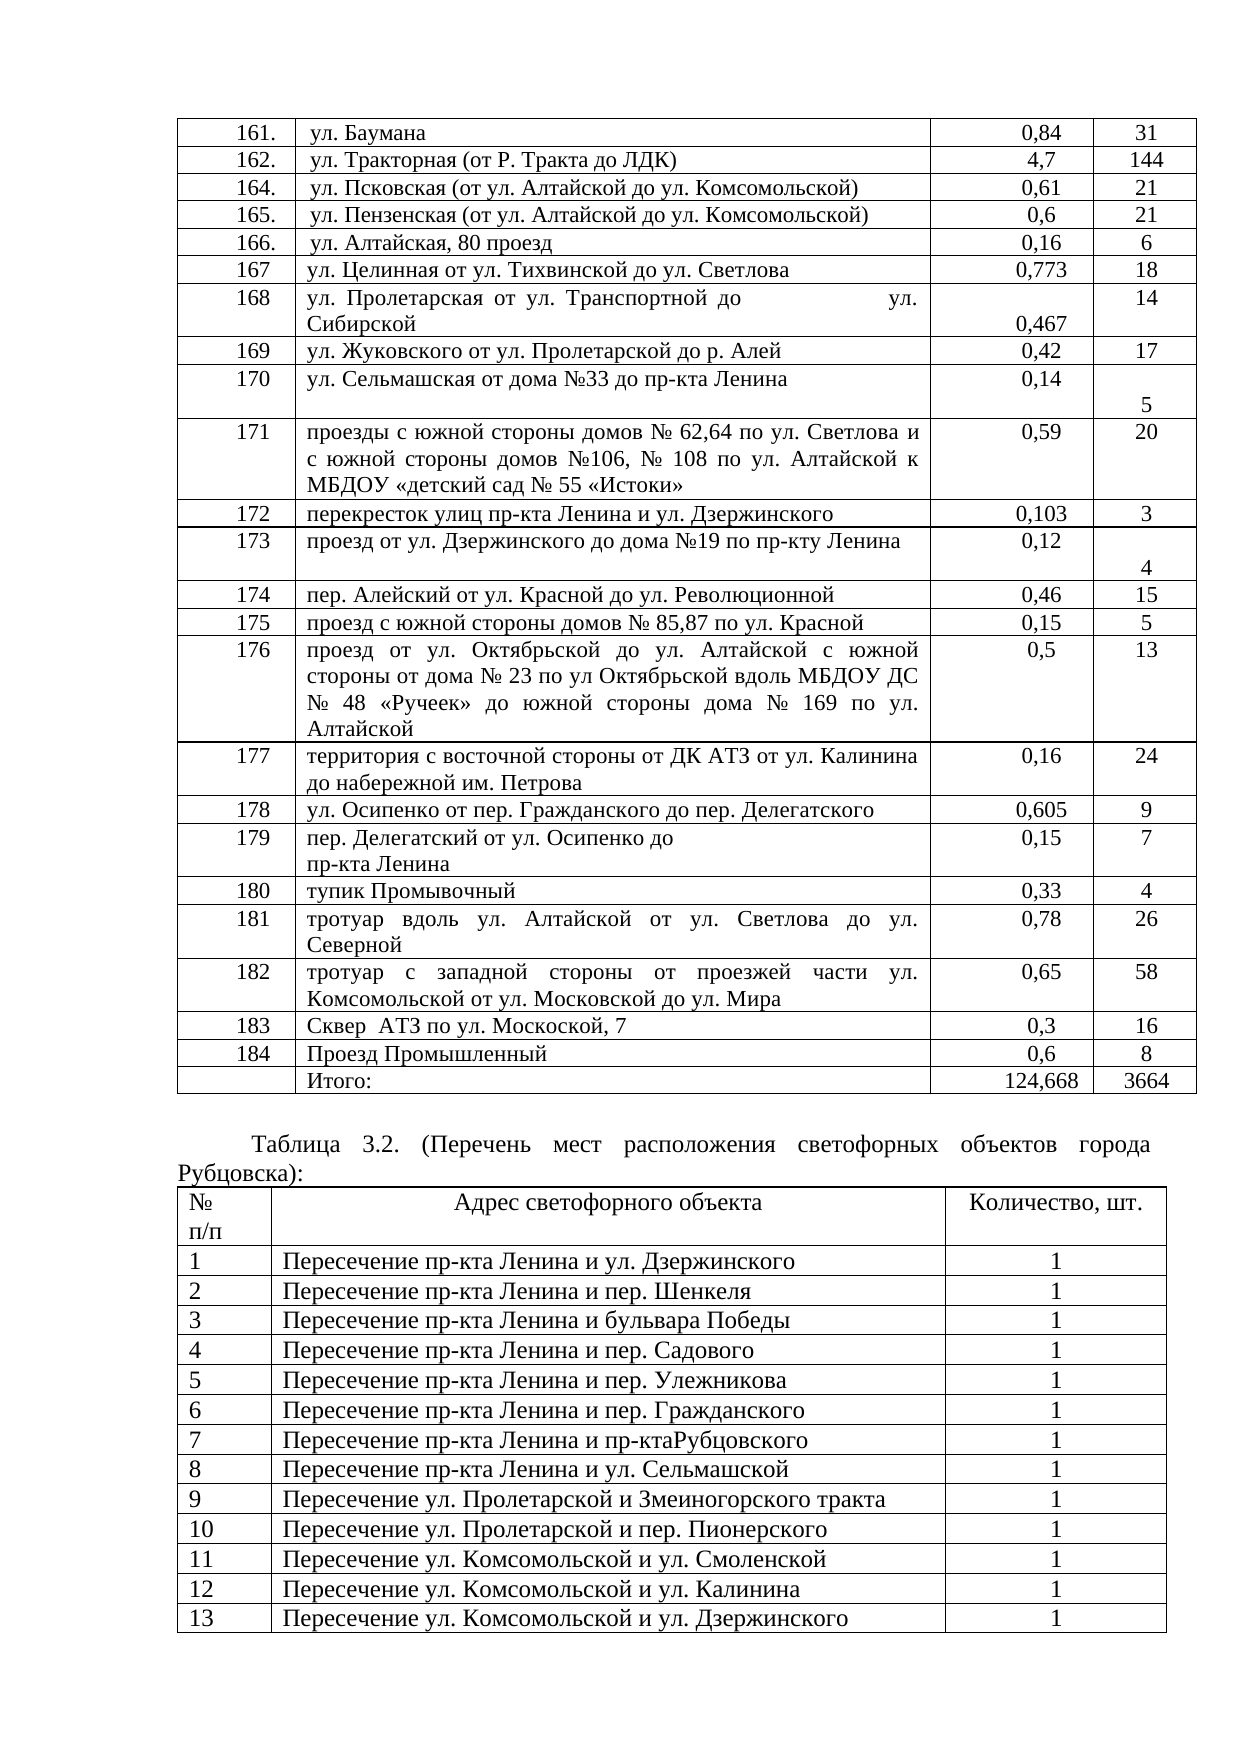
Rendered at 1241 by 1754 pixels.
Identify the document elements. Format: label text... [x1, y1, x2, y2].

table_cell 0,16 [931, 229, 1093, 255]
table_cell 0,15 [931, 609, 1093, 635]
table_cell 4,7 [931, 147, 1093, 173]
table_cell 18 [1094, 256, 1196, 282]
table_cell Пересечение пр-кта Ленина и пер. Садового [272, 1335, 945, 1364]
table_cell 0,103 [931, 500, 1093, 526]
table_cell ул. Баумана [296, 119, 930, 146]
table_cell 1 [946, 1544, 1166, 1573]
table_cell 173 [178, 528, 295, 580]
table_cell 175 [178, 609, 295, 635]
table_cell 1 [946, 1276, 1166, 1304]
table_cell 1 [178, 1246, 271, 1275]
table_cell 0,605 [931, 796, 1093, 822]
table_cell 176 [178, 636, 295, 741]
table_cell Пересечение пр-кта Ленина и пер. Улежникова [272, 1365, 945, 1394]
table_cell Пересечение ул. Комсомольской и ул. Калинина [272, 1574, 945, 1602]
table_cell 168 [178, 284, 295, 336]
table_cell 0,3 [931, 1012, 1093, 1038]
table_cell Пересечение ул. Пролетарской и пер. Пионерского [272, 1514, 945, 1543]
table_cell Сквер АТЗ по ул. Москоской, 7 [296, 1012, 930, 1038]
table_cell 0,6 [931, 1040, 1093, 1066]
table_cell 174 [178, 581, 295, 607]
table_cell проезд с южной стороны домов № 85,87 по ул. Красной [296, 609, 930, 635]
table_cell 12 [178, 1574, 271, 1602]
table_cell [178, 1067, 295, 1093]
table_cell 0,773 [931, 256, 1093, 282]
table_cell 10 [178, 1514, 271, 1543]
table_cell ул. Псковская (от ул. Алтайской до ул. Комсомольской) [296, 174, 930, 200]
table_cell 0,33 [931, 877, 1093, 904]
table_cell 1 [946, 1365, 1166, 1394]
table_header Количество, шт. [946, 1188, 1166, 1245]
table_cell 8 [178, 1455, 271, 1483]
table_cell 3 [1094, 500, 1196, 526]
table_cell 0,59 [931, 419, 1093, 499]
table_cell пер. Алейский от ул. Красной до ул. Революционной [296, 581, 930, 607]
table_cell 161. [178, 119, 295, 146]
table_cell 167 [178, 256, 295, 282]
table_cell 181 [178, 905, 295, 957]
table_cell 24 [1094, 743, 1196, 795]
table_cell 171 [178, 419, 295, 499]
table_cell 1 [946, 1604, 1166, 1632]
table_cell Пересечение ул. Комсомольской и ул. Дзержинского [272, 1604, 945, 1632]
table_cell 13 [1094, 636, 1196, 741]
table_cell Итого: [296, 1067, 930, 1093]
table_cell Пересечение пр-кта Ленина и пер. Шенкеля [272, 1276, 945, 1304]
table_cell 165. [178, 201, 295, 228]
table_cell 0,46 [931, 581, 1093, 607]
table_cell 7 [1094, 824, 1196, 876]
table_cell 166. [178, 229, 295, 255]
table_cell ул. Тракторная (от Р. Тракта до ЛДК) [296, 147, 930, 173]
table_cell 0,16 [931, 743, 1093, 795]
table_cell 0,6 [931, 201, 1093, 228]
table_cell 11 [178, 1544, 271, 1573]
table_cell 170 [178, 365, 295, 417]
table_cell 0,14 [931, 365, 1093, 417]
table_cell 1 [946, 1514, 1166, 1543]
table_cell 169 [178, 337, 295, 364]
table_cell 6 [1094, 229, 1196, 255]
table_cell перекресток улиц пр-кта Ленина и ул. Дзержинского [296, 500, 930, 526]
table_cell 1 [946, 1425, 1166, 1453]
table_cell 58 [1094, 959, 1196, 1011]
table_cell 17 [1094, 337, 1196, 364]
table_cell 178 [178, 796, 295, 822]
table_cell 1 [946, 1335, 1166, 1364]
table_cell Пересечение ул. Пролетарской и Змеиногорского тракта [272, 1484, 945, 1513]
table_cell ул. Жуковского от ул. Пролетарской до р. Алей [296, 337, 930, 364]
table_cell 184 [178, 1040, 295, 1066]
table_cell проезд от ул. Дзержинского до дома №19 по пр-кту Ленина [296, 528, 930, 580]
table_cell 21 [1094, 174, 1196, 200]
table_cell ул. Пензенская (от ул. Алтайской до ул. Комсомольской) [296, 201, 930, 228]
table_cell 26 [1094, 905, 1196, 957]
table_cell 9 [1094, 796, 1196, 822]
table_cell Пересечение пр-кта Ленина и пер. Гражданского [272, 1395, 945, 1424]
table_cell 124,668 [931, 1067, 1093, 1093]
table_cell 0,84 [931, 119, 1093, 146]
table_cell 9 [178, 1484, 271, 1513]
table_cell ул. Сельмашская от дома №33 до пр-кта Ленина [296, 365, 930, 417]
table_cell 1 [946, 1484, 1166, 1513]
table_cell территория с восточной стороны от ДК АТЗ от ул. Калинина до набережной им. Петрова [296, 743, 930, 795]
table_cell 6 [178, 1395, 271, 1424]
table_cell 1 [946, 1246, 1166, 1275]
table_cell 14 [1094, 284, 1196, 336]
table_cell 0,42 [931, 337, 1093, 364]
table_cell ул. Алтайская, 80 проезд [296, 229, 930, 255]
table_cell 3664 [1094, 1067, 1196, 1093]
table_cell ул. Осипенко от пер. Гражданского до пер. Делегатского [296, 796, 930, 822]
table_cell 3 [178, 1306, 271, 1334]
table_cell ул. Целинная от ул. Тихвинской до ул. Светлова [296, 256, 930, 282]
table_cell 164. [178, 174, 295, 200]
table_cell 0,15 [931, 824, 1093, 876]
table_cell Проезд Промышленный [296, 1040, 930, 1066]
table_cell 1 [946, 1306, 1166, 1334]
table_cell 0,467 [931, 284, 1093, 336]
table_cell 183 [178, 1012, 295, 1038]
table_cell Пересечение пр-кта Ленина и ул. Дзержинского [272, 1246, 945, 1275]
table_cell 179 [178, 824, 295, 876]
table_cell 162. [178, 147, 295, 173]
table_cell 172 [178, 500, 295, 526]
table_cell проезд от ул. Октябрьской до ул. Алтайской с южной стороны от дома № 23 по ул Октябрьской вдоль МБДОУ ДС № 48 «Ручеек» до южной стороны дома № 169 по ул. Алтайской [296, 636, 930, 741]
table_cell пер. Делегатский от ул. Осипенко до пр-кта Ленина [296, 824, 930, 876]
table_cell 1 [946, 1455, 1166, 1483]
table_cell 4 [1094, 877, 1196, 904]
table_cell 0,65 [931, 959, 1093, 1011]
table_cell 1 [946, 1395, 1166, 1424]
table_cell 177 [178, 743, 295, 795]
table_cell тротуар вдоль ул. Алтайской от ул. Светлова до ул. Северной [296, 905, 930, 957]
table_cell 20 [1094, 419, 1196, 499]
table_cell 0,78 [931, 905, 1093, 957]
table_cell 16 [1094, 1012, 1196, 1038]
table_cell 182 [178, 959, 295, 1011]
table_cell 2 [178, 1276, 271, 1304]
table_cell 1 [946, 1574, 1166, 1602]
table_cell 0,12 [931, 528, 1093, 580]
table_cell 144 [1094, 147, 1196, 173]
table_cell Пересечение пр-кта Ленина и бульвара Победы [272, 1306, 945, 1334]
table_cell 4 [178, 1335, 271, 1364]
table_cell 7 [178, 1425, 271, 1453]
table_header Адрес светофорного объекта [272, 1188, 945, 1245]
table_cell 31 [1094, 119, 1196, 146]
table_cell Пересечение пр-кта Ленина и пр-ктаРубцовского [272, 1425, 945, 1453]
table_cell 13 [178, 1604, 271, 1632]
table_cell 15 [1094, 581, 1196, 607]
table_cell 0,61 [931, 174, 1093, 200]
table_cell 5 [1094, 365, 1196, 417]
table_cell 0,5 [931, 636, 1093, 741]
table_cell Пересечение пр-кта Ленина и ул. Сельмашской [272, 1455, 945, 1483]
table_cell 21 [1094, 201, 1196, 228]
text Таблица 3.2. (Перечень мест расположения светофорных объектов города Рубцовска): [177, 1129, 1152, 1186]
table_header № п/п [178, 1188, 271, 1245]
table_cell тротуар с западной стороны от проезжей части ул. Комсомольской от ул. Московской до ул. Мира [296, 959, 930, 1011]
table_cell 5 [1094, 609, 1196, 635]
table_cell 180 [178, 877, 295, 904]
table_cell 4 [1094, 528, 1196, 580]
table_cell 5 [178, 1365, 271, 1394]
table_cell 8 [1094, 1040, 1196, 1066]
table_cell проезды с южной стороны домов № 62,64 по ул. Светлова и с южной стороны домов №106, № 108 по ул. Алтайской к МБДОУ «детский сад № 55 «Истоки» [296, 419, 930, 499]
table_cell Пересечение ул. Комсомольской и ул. Смоленской [272, 1544, 945, 1573]
table_cell тупик Промывочный [296, 877, 930, 904]
table_cell ул. Пролетарская от ул. Транспортной до ул. Сибирской [296, 284, 930, 336]
